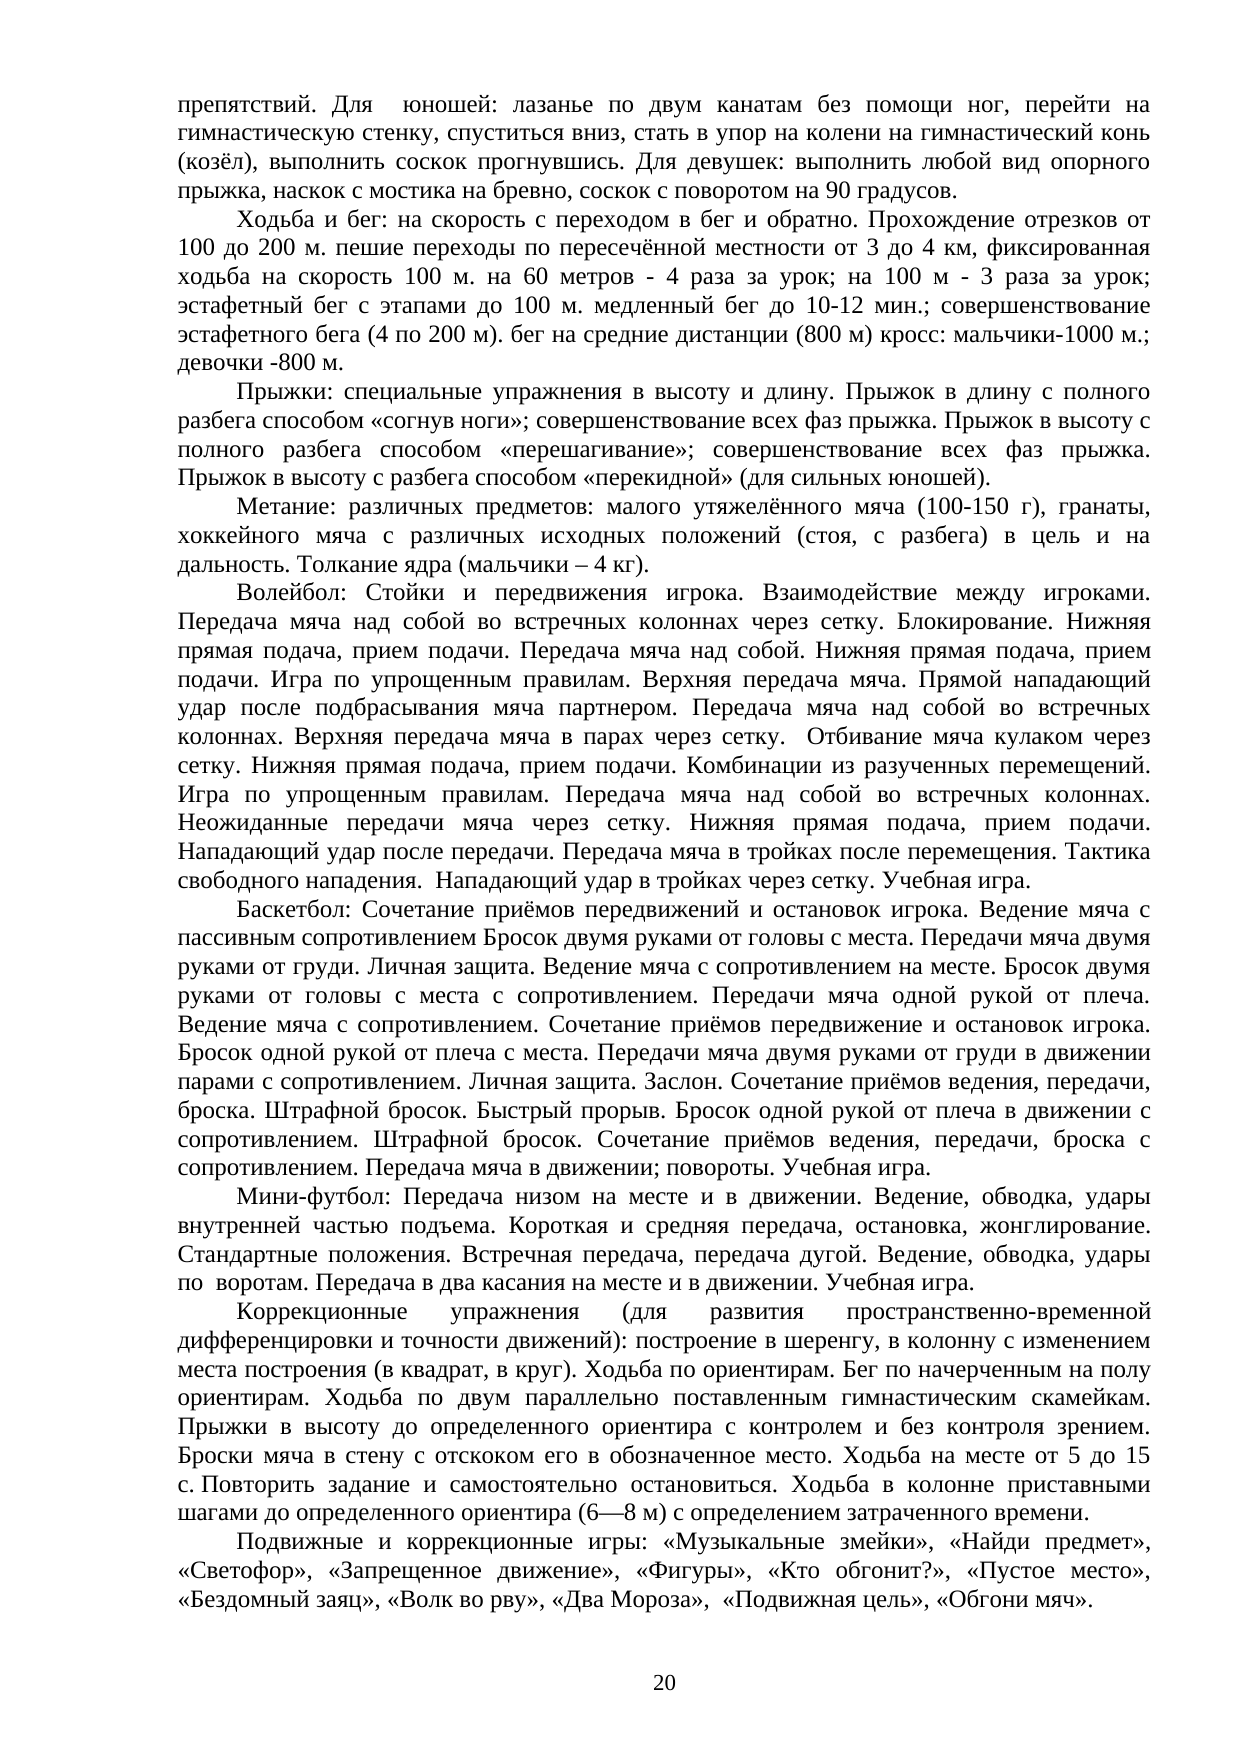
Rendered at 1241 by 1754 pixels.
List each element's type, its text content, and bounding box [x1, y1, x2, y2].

text Коррекционные упражнения (для развития пространственно-временной дифференцировки и точности движений): построение в шеренгу, в колонну с изменением места построения (в квадрат, в круг). Ходьба по ориентирам. Бег по начерченным на полу ориентирам. Ходьба по двум параллельно поставленным гимнастическим скамейкам. Прыжки в высоту до определенного ориентира с контролем и без контроля зрением. Броски мяча в стену с отскоком его в обозначенное место. Ходьба на месте от 5 до 15 с. Повторить задание и самостоятельно остановиться. Ходьба в колонне приставными шагами до определенного ориентира (6—8 м) с определением затраченного времени. [177, 1296, 1152, 1526]
text Ходьба и бег: на скорость с переходом в бег и обратно. Прохождение отрезков от 100 до 200 м. пешие переходы по пересечённой местности от 3 до 4 км, фиксированная ходьба на скорость 100 м. на 60 метров - 4 раза за урок; на 100 м - 3 раза за урок; эстафетный бег с этапами до 100 м. медленный бег до 10-12 мин.; совершенствование эстафетного бега (4 по 200 м). бег на средние дистанции (800 м) кросс: мальчики-1000 м.; девочки -800 м. [177, 204, 1152, 376]
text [177, 89, 1152, 204]
text Метание: различных предметов: малого утяжелённого мяча (100-150 г), гранаты, хоккейного мяча с различных исходных положений (стоя, с разбега) в цель и на дальность. Толкание ядра (мальчики – 4 кг). [177, 491, 1152, 577]
text Баскетбол: Сочетание приёмов передвижений и остановок игрока. Ведение мяча с пассивным сопротивлением Бросок двумя руками от головы с места. Передачи мяча двумя руками от груди. Личная защита. Ведение мяча с сопротивлением на месте. Бросок двумя руками от головы с места с сопротивлением. Передачи мяча одной рукой от плеча. Ведение мяча с сопротивлением. Сочетание приёмов передвижение и остановок игрока. Бросок одной рукой от плеча с места. Передачи мяча двумя руками от груди в движении парами с сопротивлением. Личная защита. Заслон. Сочетание приёмов ведения, передачи, броска. Штрафной бросок. Быстрый прорыв. Бросок одной рукой от плеча в движении с сопротивлением. Штрафной бросок. Сочетание приёмов ведения, передачи, броска с сопротивлением. Передача мяча в движении; повороты. Учебная игра. [177, 894, 1152, 1181]
text Мини-футбол: Передача низом на месте и в движении. Ведение, обводка, удары внутренней частью подъема. Короткая и средняя передача, остановка, жонглирование. Стандартные положения. Встречная передача, передача дугой. Ведение, обводка, удары по воротам. Передача в два касания на месте и в движении. Учебная игра. [177, 1181, 1152, 1296]
text Волейбол: Стойки и передвижения игрока. Взаимодействие между игроками. Передача мяча над собой во встречных колоннах через сетку. Блокирование. Нижняя прямая подача, прием подачи. Передача мяча над собой. Нижняя прямая подача, прием подачи. Игра по упрощенным правилам. Верхняя передача мяча. Прямой нападающий удар после подбрасывания мяча партнером. Передача мяча над собой во встречных колоннах. Верхняя передача мяча в парах через сетку. Отбивание мяча кулаком через сетку. Нижняя прямая подача, прием подачи. Комбинации из разученных перемещений. Игра по упрощенным правилам. Передача мяча над собой во встречных колоннах. Неожиданные передачи мяча через сетку. Нижняя прямая подача, прием подачи. Нападающий удар после передачи. Передача мяча в тройках после перемещения. Тактика свободного нападения. Нападающий удар в тройках через сетку. Учебная игра. [177, 577, 1152, 894]
text Подвижные и коррекционные игры: «Музыкальные змейки», «Найди предмет», «Светофор», «Запрещенное движение», «Фигуры», «Кто обгонит?», «Пустое место», «Бездомный заяц», «Волк во рву», «Два Мороза», «Подвижная цель», «Обгони мяч». [177, 1526, 1152, 1612]
text Прыжки: специальные упражнения в высоту и длину. Прыжок в длину с полного разбега способом «согнув ноги»; совершенствование всех фаз прыжка. Прыжок в высоту с полного разбега способом «перешагивание»; совершенствование всех фаз прыжка. Прыжок в высоту с разбега способом «перекидной» (для сильных юношей). [177, 376, 1152, 491]
